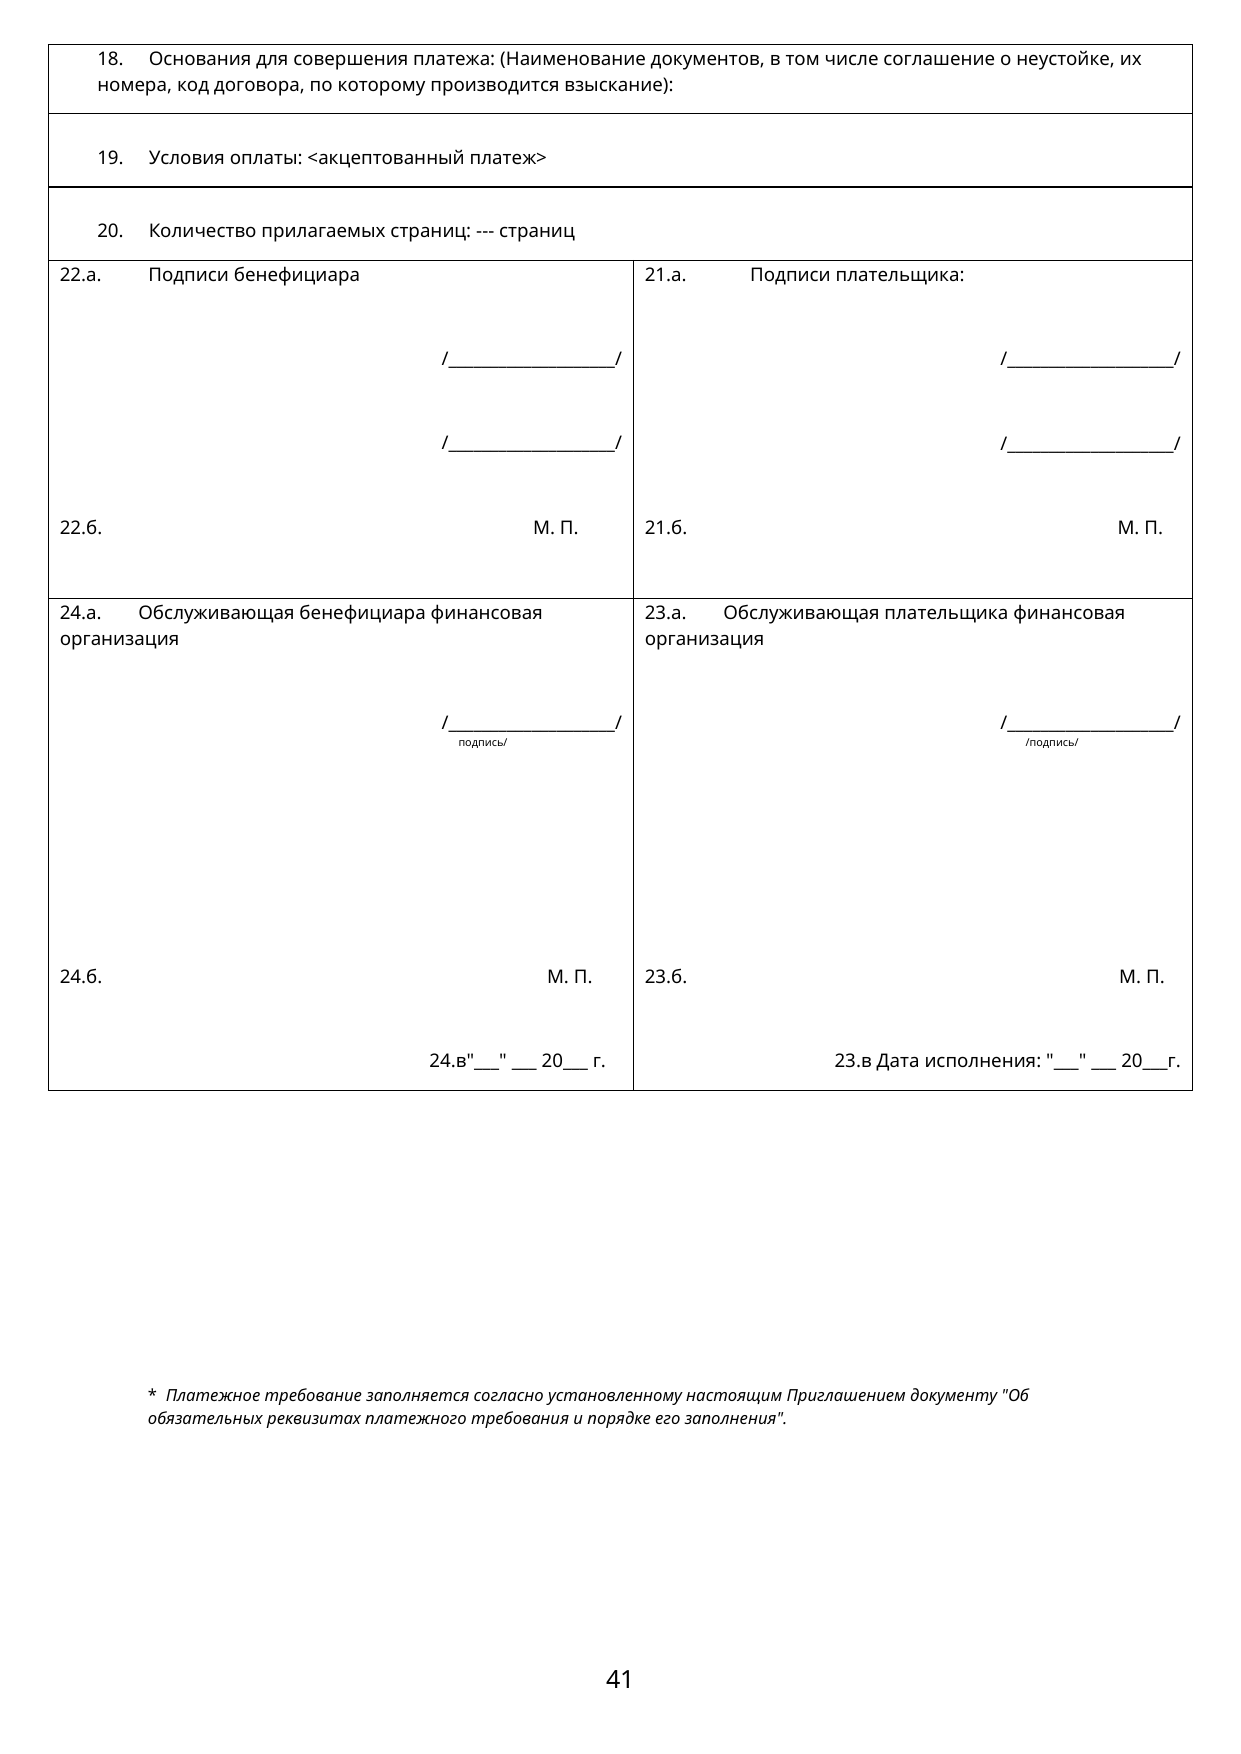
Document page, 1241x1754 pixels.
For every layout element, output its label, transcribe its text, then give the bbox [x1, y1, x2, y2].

table_cell 18. Основания для совершения платежа: (Наименование документов, в том числе соглашение о неустойке, их номера, код договора, по которому производится взыскание): [49, 45, 1192, 113]
table_cell 21.а. Подписи плательщика: /____________________/ /____________________/ 21.б. М. П. [634, 261, 1192, 598]
table_cell 24.а. Обслуживающая бенефициара финансовая организация /____________________/ подпись/ [49, 599, 633, 861]
table_cell 22.а. Подписи бенефициара /____________________/ /____________________/ 22.б. М. П. [49, 261, 633, 598]
table_cell 24.б. М. П. 24.в"___" ___ 20___ г. [49, 861, 633, 1090]
text * Платежное требование заполняется согласно установленному настоящим Приглашением документу "Об обязательных реквизитах платежного требования и порядке его заполнения". [148, 1384, 1092, 1429]
table_cell 23.а. Обслуживающая плательщика финансовая организация /____________________/ /подпись/ [634, 599, 1192, 861]
table_cell 23.б. М. П. 23.в Дата исполнения: "___" ___ 20___г. [634, 861, 1192, 1090]
table_cell 19. Условия оплаты: <акцептованный платеж> [49, 114, 1192, 186]
table_cell 20. Количество прилагаемых страниц: --- страниц [49, 188, 1192, 260]
